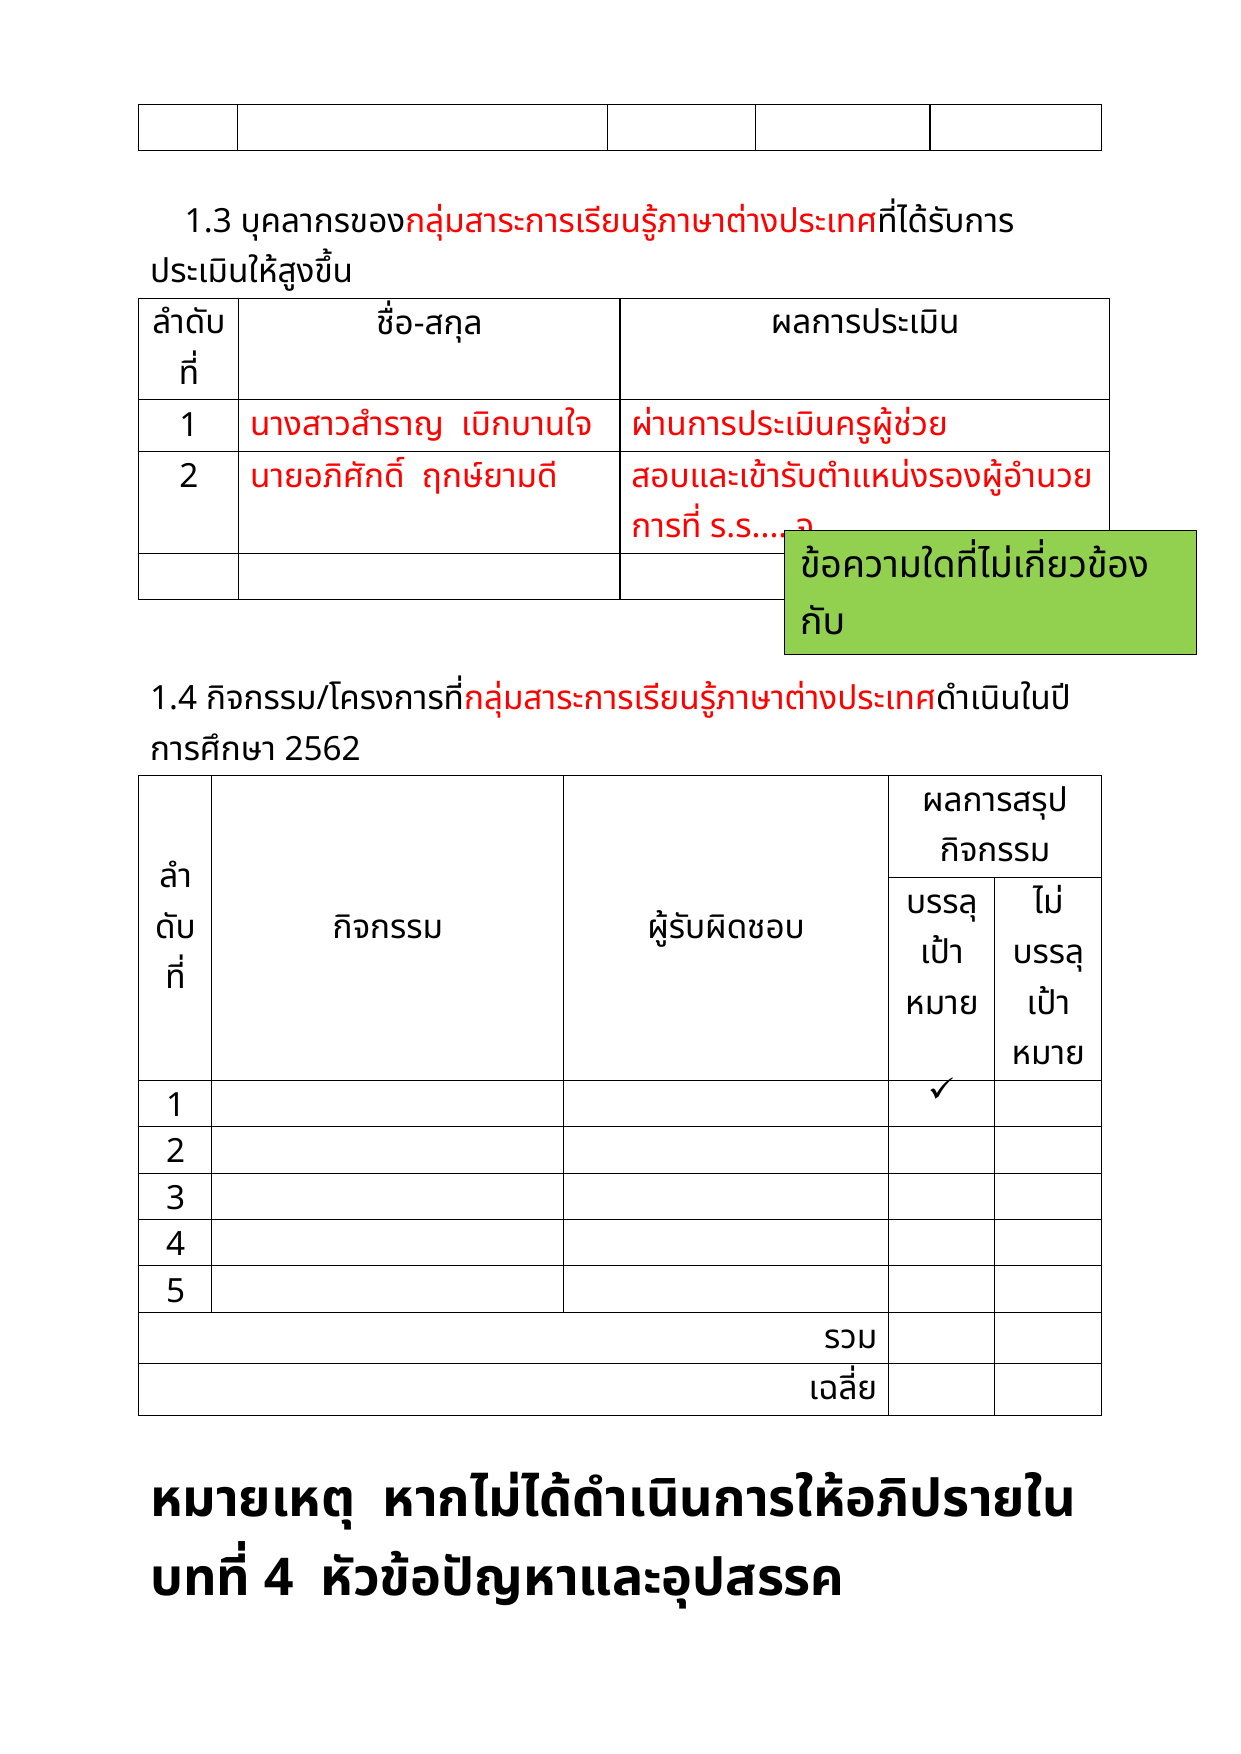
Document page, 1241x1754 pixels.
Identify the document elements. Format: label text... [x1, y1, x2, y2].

table_cell [889, 1220, 994, 1265]
table_header ผู้รับผิดชอบ [564, 776, 888, 1079]
table_cell 1 [139, 400, 238, 451]
table_header ผลการสรุปกิจกรรม [889, 776, 1101, 877]
table_header กิจกรรม [212, 776, 563, 1079]
table_cell ผ่านการประเมินครูผู้ช่วย [621, 400, 1109, 451]
table_cell 5 [139, 1266, 211, 1312]
text 1.3 บุคลากรของกลุ่มสาระการเรียนรู้ภาษาต่างประเทศที่ได้รับการประเมินให้สูงขึ้น [150, 196, 1090, 297]
table_cell [564, 1081, 888, 1126]
table_cell บรรลุเป้าหมาย [889, 878, 994, 1079]
table_cell [995, 1174, 1101, 1219]
table_cell นายอภิศักดิ์ ฤกษ์ยามดี [239, 452, 619, 553]
table_cell [212, 1127, 563, 1172]
table_cell [889, 1127, 994, 1172]
table_cell 1 [139, 1081, 211, 1126]
table_header ผลการประเมิน [621, 299, 1109, 399]
table_cell [931, 105, 1101, 150]
table_cell [621, 554, 784, 599]
table_cell [212, 1081, 563, 1126]
table_cell สอบและเข้ารับตำแหน่งรองผู้อำนวยการที่ ร.ร.....จ..... [621, 452, 1109, 553]
table_cell [139, 554, 238, 599]
table_cell [238, 105, 607, 150]
table_cell [139, 105, 237, 150]
table_header ลำดับที่ [139, 299, 238, 399]
table_cell [564, 1220, 888, 1265]
table_cell [995, 1313, 1101, 1363]
table_cell [995, 1266, 1101, 1312]
table_cell [995, 1081, 1101, 1126]
text หมายเหตุ หากไม่ได้ดำเนินการให้อภิปรายในบทที่ 4 หัวข้อปัญหาและอุปสรรค [150, 1461, 1090, 1619]
table_cell 4 [139, 1220, 211, 1265]
table_cell [756, 105, 929, 150]
table_cell [995, 1127, 1101, 1172]
table_cell [564, 1266, 888, 1312]
table_cell [564, 1127, 888, 1172]
table_cell ไม่บรรลุเป้าหมาย [995, 878, 1101, 1079]
table_cell [889, 1081, 994, 1126]
table_cell [212, 1220, 563, 1265]
table_cell [564, 1174, 888, 1219]
table_cell 2 [139, 452, 238, 553]
table_cell [212, 1174, 563, 1219]
table_cell [995, 1220, 1101, 1265]
table_cell [995, 1364, 1101, 1415]
table_cell [889, 1313, 994, 1363]
table_cell [889, 1364, 994, 1415]
table_cell 2 [139, 1127, 211, 1172]
table_cell [889, 1266, 994, 1312]
table_header ชื่อ-สกุล [239, 299, 619, 399]
table_cell รวม [139, 1313, 888, 1363]
table_cell นางสาวสำราญ เบิกบานใจ [239, 400, 619, 451]
table_cell [239, 554, 619, 599]
table_cell เฉลี่ย [139, 1364, 888, 1415]
table_cell [212, 1266, 563, 1312]
table_cell [889, 1174, 994, 1219]
table_cell 3 [139, 1174, 211, 1219]
table_header ลำดับที่ [139, 776, 211, 1079]
text 1.4 กิจกรรม/โครงการที่กลุ่มสาระการเรียนรู้ภาษาต่างประเทศดำเนินในปีการศึกษา 2562 [150, 674, 1090, 775]
table_cell [608, 105, 755, 150]
